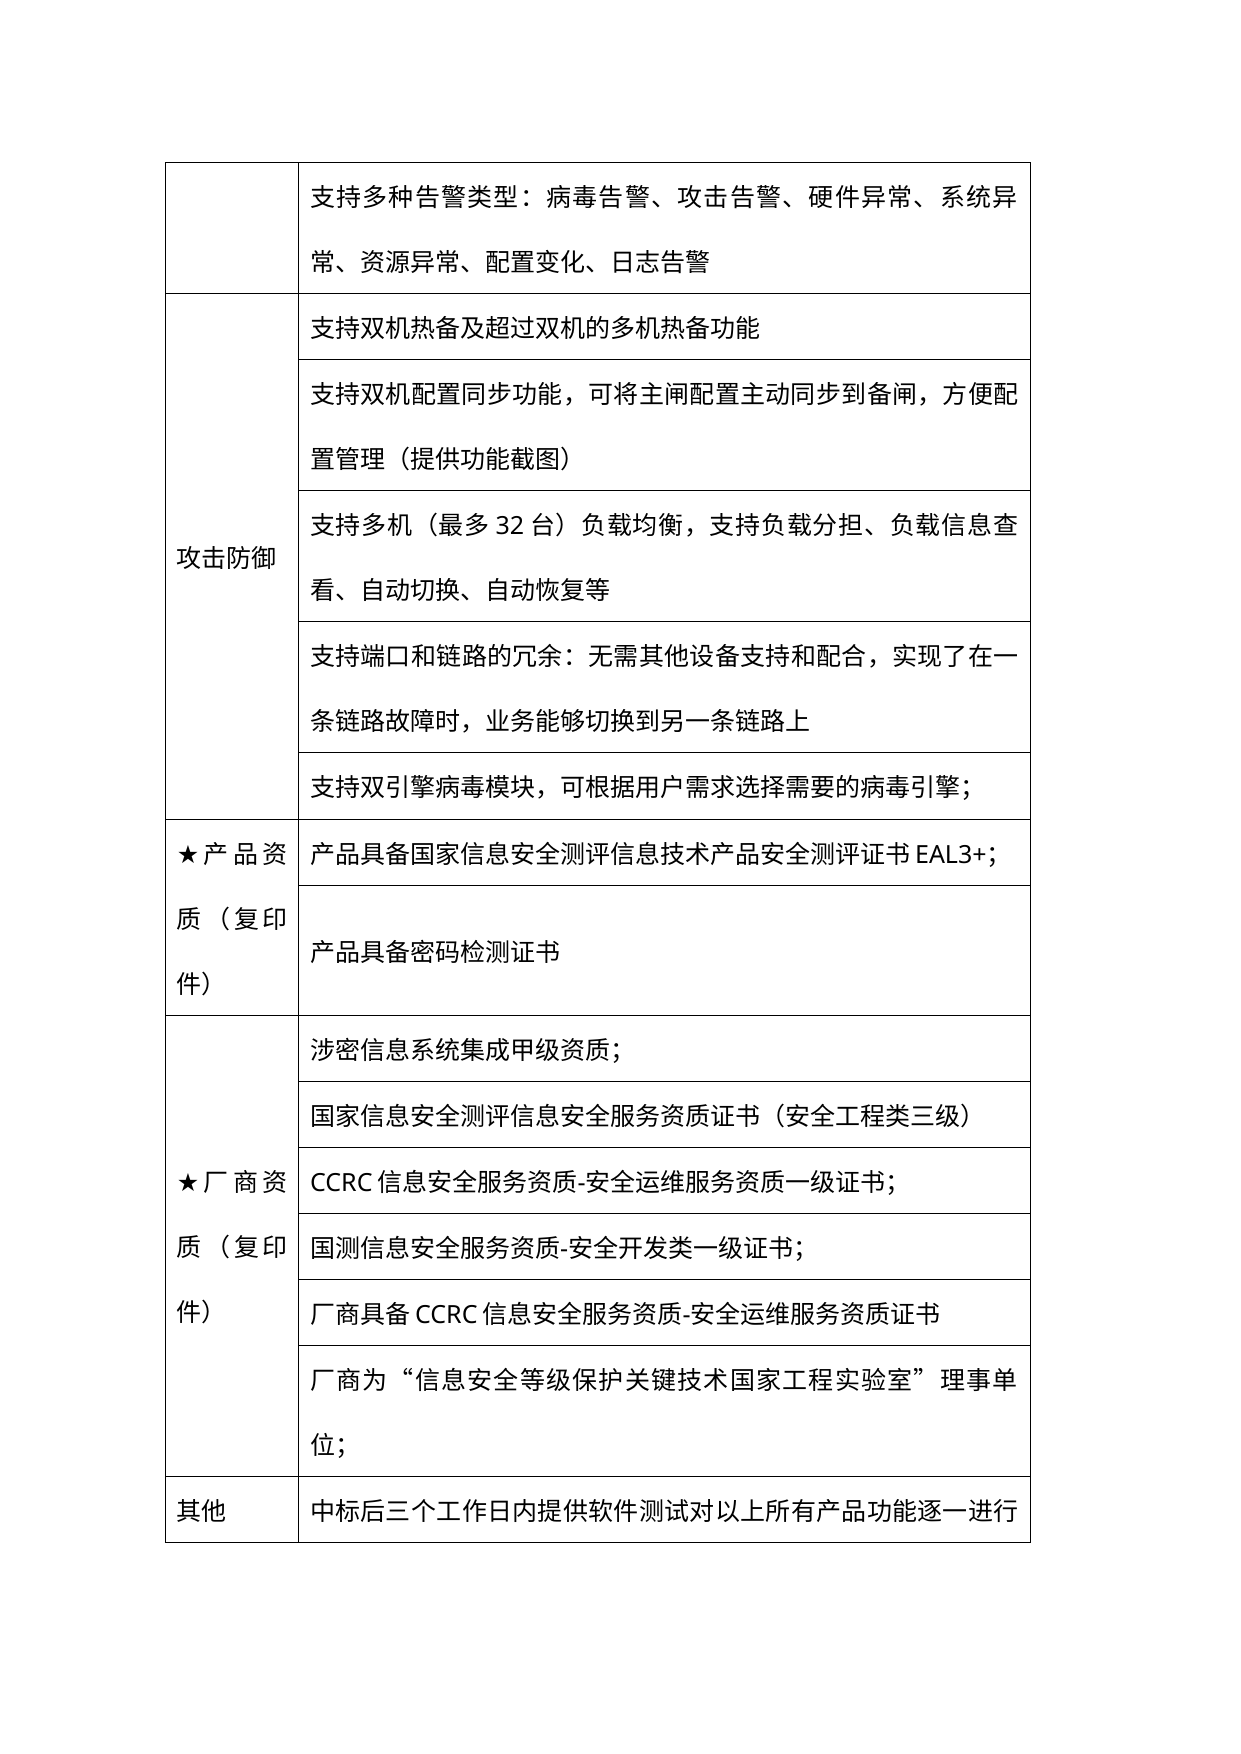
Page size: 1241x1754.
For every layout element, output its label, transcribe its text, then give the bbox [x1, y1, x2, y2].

table_cell 攻击防御 [166, 294, 298, 819]
table_cell 国家信息安全测评信息安全服务资质证书（安全工程类三级） [299, 1082, 1030, 1147]
table_cell 涉密信息系统集成甲级资质； [299, 1016, 1030, 1081]
table_cell 支持双机配置同步功能，可将主闸配置主动同步到备闸，方便配置管理（提供功能截图） [299, 360, 1030, 490]
table_cell ★产品资质（复印件） [166, 820, 298, 1015]
table_cell 支持双引擎病毒模块，可根据用户需求选择需要的病毒引擎； [299, 753, 1030, 819]
table_cell 国测信息安全服务资质-安全开发类一级证书； [299, 1214, 1030, 1279]
table_cell 支持端口和链路的冗余：无需其他设备支持和配合，实现了在一条链路故障时，业务能够切换到另一条链路上 [299, 622, 1030, 752]
table_cell 厂商具备CCRC信息安全服务资质-安全运维服务资质证书 [299, 1280, 1030, 1345]
table_cell 产品具备密码检测证书 [299, 886, 1030, 1015]
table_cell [299, 1477, 1030, 1542]
table_cell 支持双机热备及超过双机的多机热备功能 [299, 294, 1030, 359]
table_cell 支持多种告警类型：病毒告警、攻击告警、硬件异常、系统异常、资源异常、配置变化、日志告警 [299, 163, 1030, 293]
table_cell 产品具备国家信息安全测评信息技术产品安全测评证书EAL3+； [299, 820, 1030, 885]
table_cell 其他 [166, 1477, 298, 1542]
table_cell 厂商为“信息安全等级保护关键技术国家工程实验室”理事单位； [299, 1346, 1030, 1476]
table_cell 支持多机（最多32台）负载均衡，支持负载分担、负载信息查看、自动切换、自动恢复等 [299, 491, 1030, 621]
table_cell ★厂商资质（复印件） [166, 1016, 298, 1476]
table_cell CCRC信息安全服务资质-安全运维服务资质一级证书； [299, 1148, 1030, 1213]
